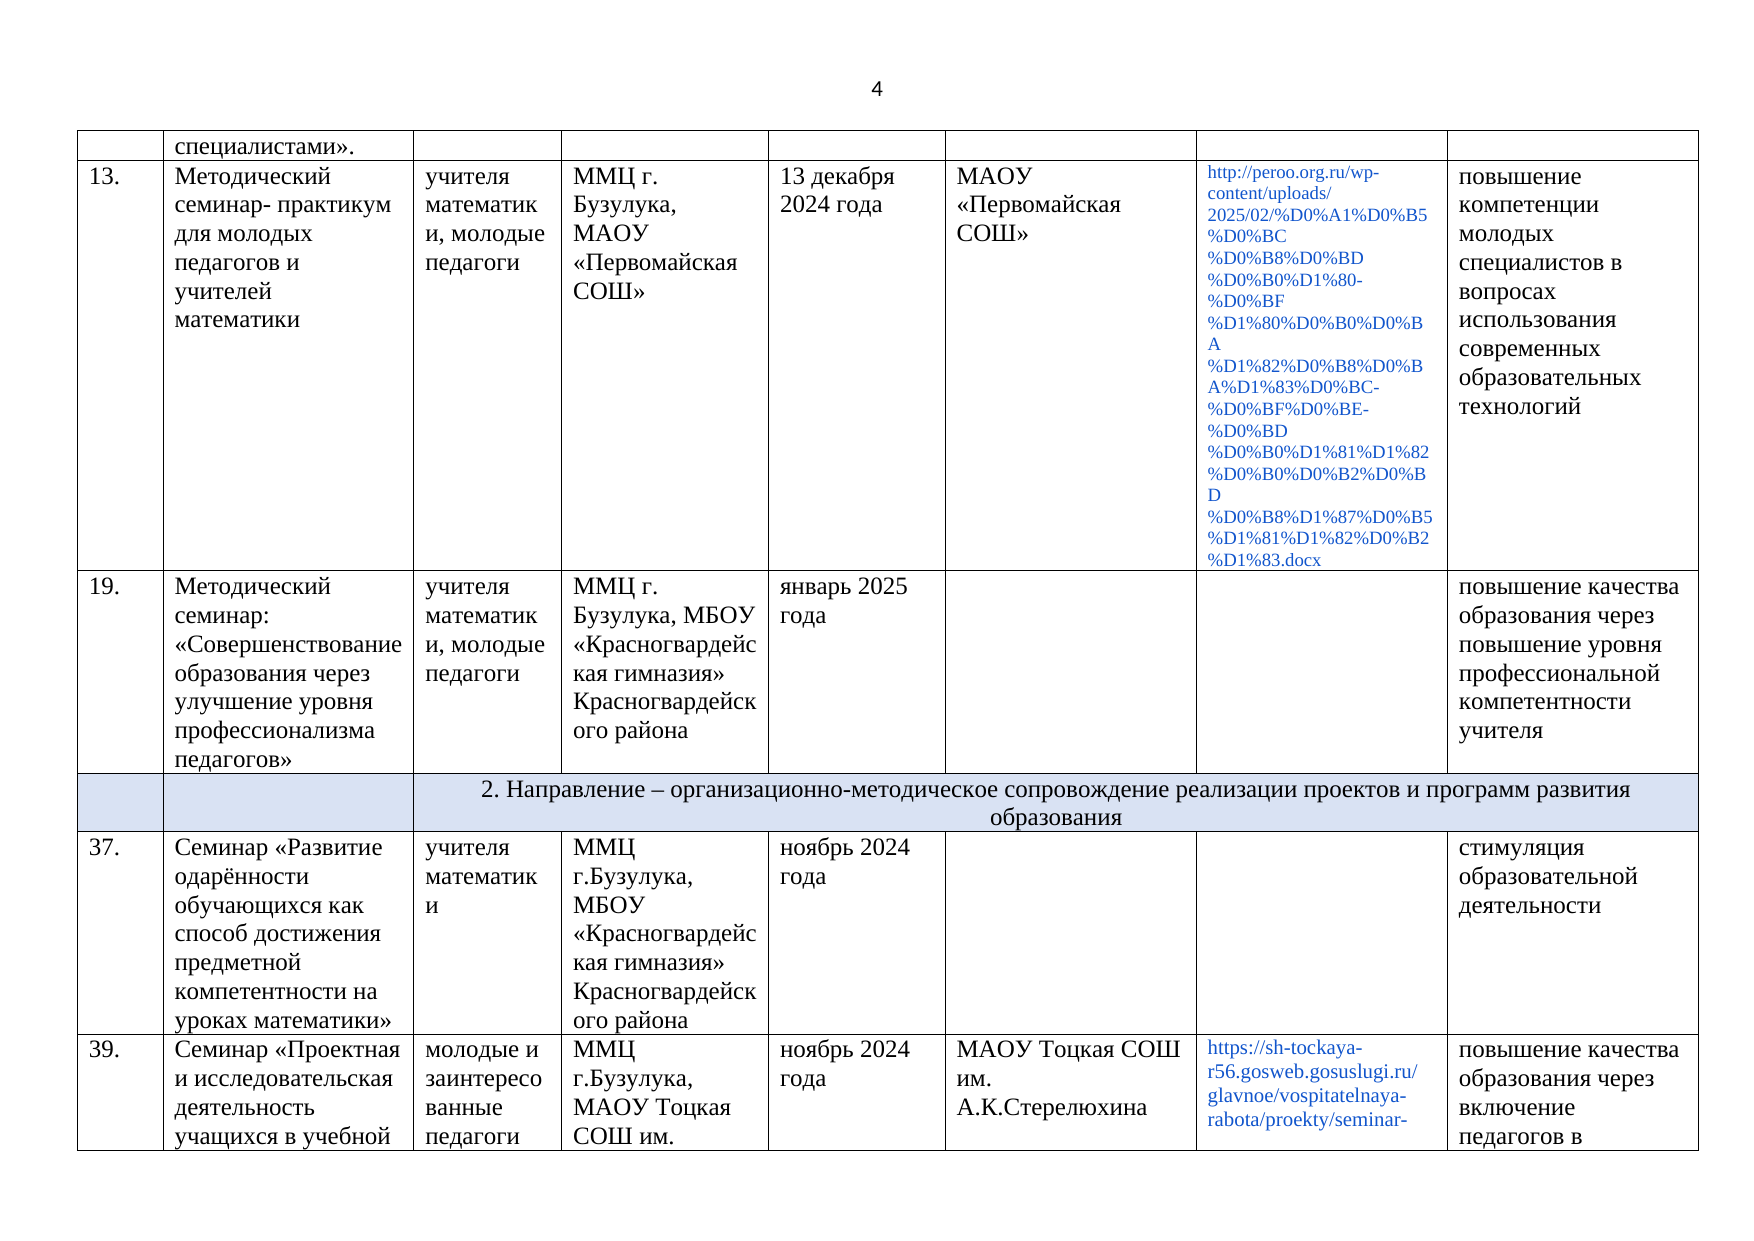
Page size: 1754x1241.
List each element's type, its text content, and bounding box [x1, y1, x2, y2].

table_cell [164, 774, 413, 831]
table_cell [414, 1035, 561, 1149]
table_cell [414, 131, 561, 160]
table_cell учителя математики, молодые педагоги [414, 161, 561, 570]
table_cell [1448, 1035, 1698, 1149]
table_cell ММЦ г. Бузулука, МАОУ «Первомайская СОШ» [562, 161, 768, 570]
table_cell 13. [78, 161, 163, 570]
table_cell [946, 571, 1196, 773]
table_cell [946, 832, 1196, 1033]
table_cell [562, 131, 768, 160]
table_cell [1197, 832, 1447, 1033]
table_cell 19. [78, 571, 163, 773]
table_cell 13 декабря 2024 года [769, 161, 945, 570]
table_cell 37. [78, 832, 163, 1033]
table_cell повышение качества образования через повышение уровня профессиональной компетентности учителя [1448, 571, 1698, 773]
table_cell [164, 1035, 413, 1149]
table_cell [946, 131, 1196, 160]
table_cell 2. Направление – организационно-методическое сопровождение реализации проектов и программ развития образования [414, 774, 1698, 831]
table_cell Методический семинар- практикум для молодых педагогов и учителей математики [164, 161, 413, 570]
table_cell Методический семинар: «Совершенствование образования через улучшение уровня профессионализма педагогов» [164, 571, 413, 773]
table_cell ноябрь 2024 года [769, 832, 945, 1033]
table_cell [946, 1035, 1196, 1149]
table_cell учителя математики [414, 832, 561, 1033]
table_cell январь 2025 года [769, 571, 945, 773]
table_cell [562, 1035, 768, 1149]
table_cell повышение компетенции молодых специалистов в вопросах использования современных образовательных технологий [1448, 161, 1698, 570]
table_cell стимуляция образовательной деятельности [1448, 832, 1698, 1033]
table_cell [1197, 571, 1447, 773]
table_cell ноябрь 2024 года [769, 1035, 945, 1149]
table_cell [1197, 1035, 1447, 1149]
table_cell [1448, 131, 1698, 160]
table_cell 39. [78, 1035, 163, 1149]
table_cell http://peroo.org.ru/wp-content/uploads/2025/02/%D0%A1%D0%B5%D0%BC%D0%B8%D0%BD%D0%B0%D1%80-%D0%BF%D1%80%D0%B0%D0%BA%D1%82%D0%B8%D0%BA%D1%83%D0%BC-%D0%BF%D0%BE-%D0%BD%D0%B0%D1%81%D1%82%D0%B0%D0%B2%D0%BD%D0%B8%D1%87%D0%B5%D1%81%D1%82%D0%B2%D1%83.docx [1197, 161, 1447, 570]
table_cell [1197, 131, 1447, 160]
table_cell [78, 774, 163, 831]
table_cell Семинар «Развитие одарённости обучающихся как способ достижения предметной компетентности на уроках математики» [164, 832, 413, 1033]
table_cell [164, 131, 413, 160]
table_cell ММЦ г. Бузулука, МБОУ «Красногвардейская гимназия» Красногвардейского района [562, 571, 768, 773]
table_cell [769, 131, 945, 160]
table_cell МАОУ «Первомайская СОШ» [946, 161, 1196, 570]
table_cell учителя математики, молодые педагоги [414, 571, 561, 773]
table_cell 6. [78, 131, 163, 160]
table_cell ММЦ г.Бузулука, МБОУ «Красногвардейская гимназия» Красногвардейского района [562, 832, 768, 1033]
